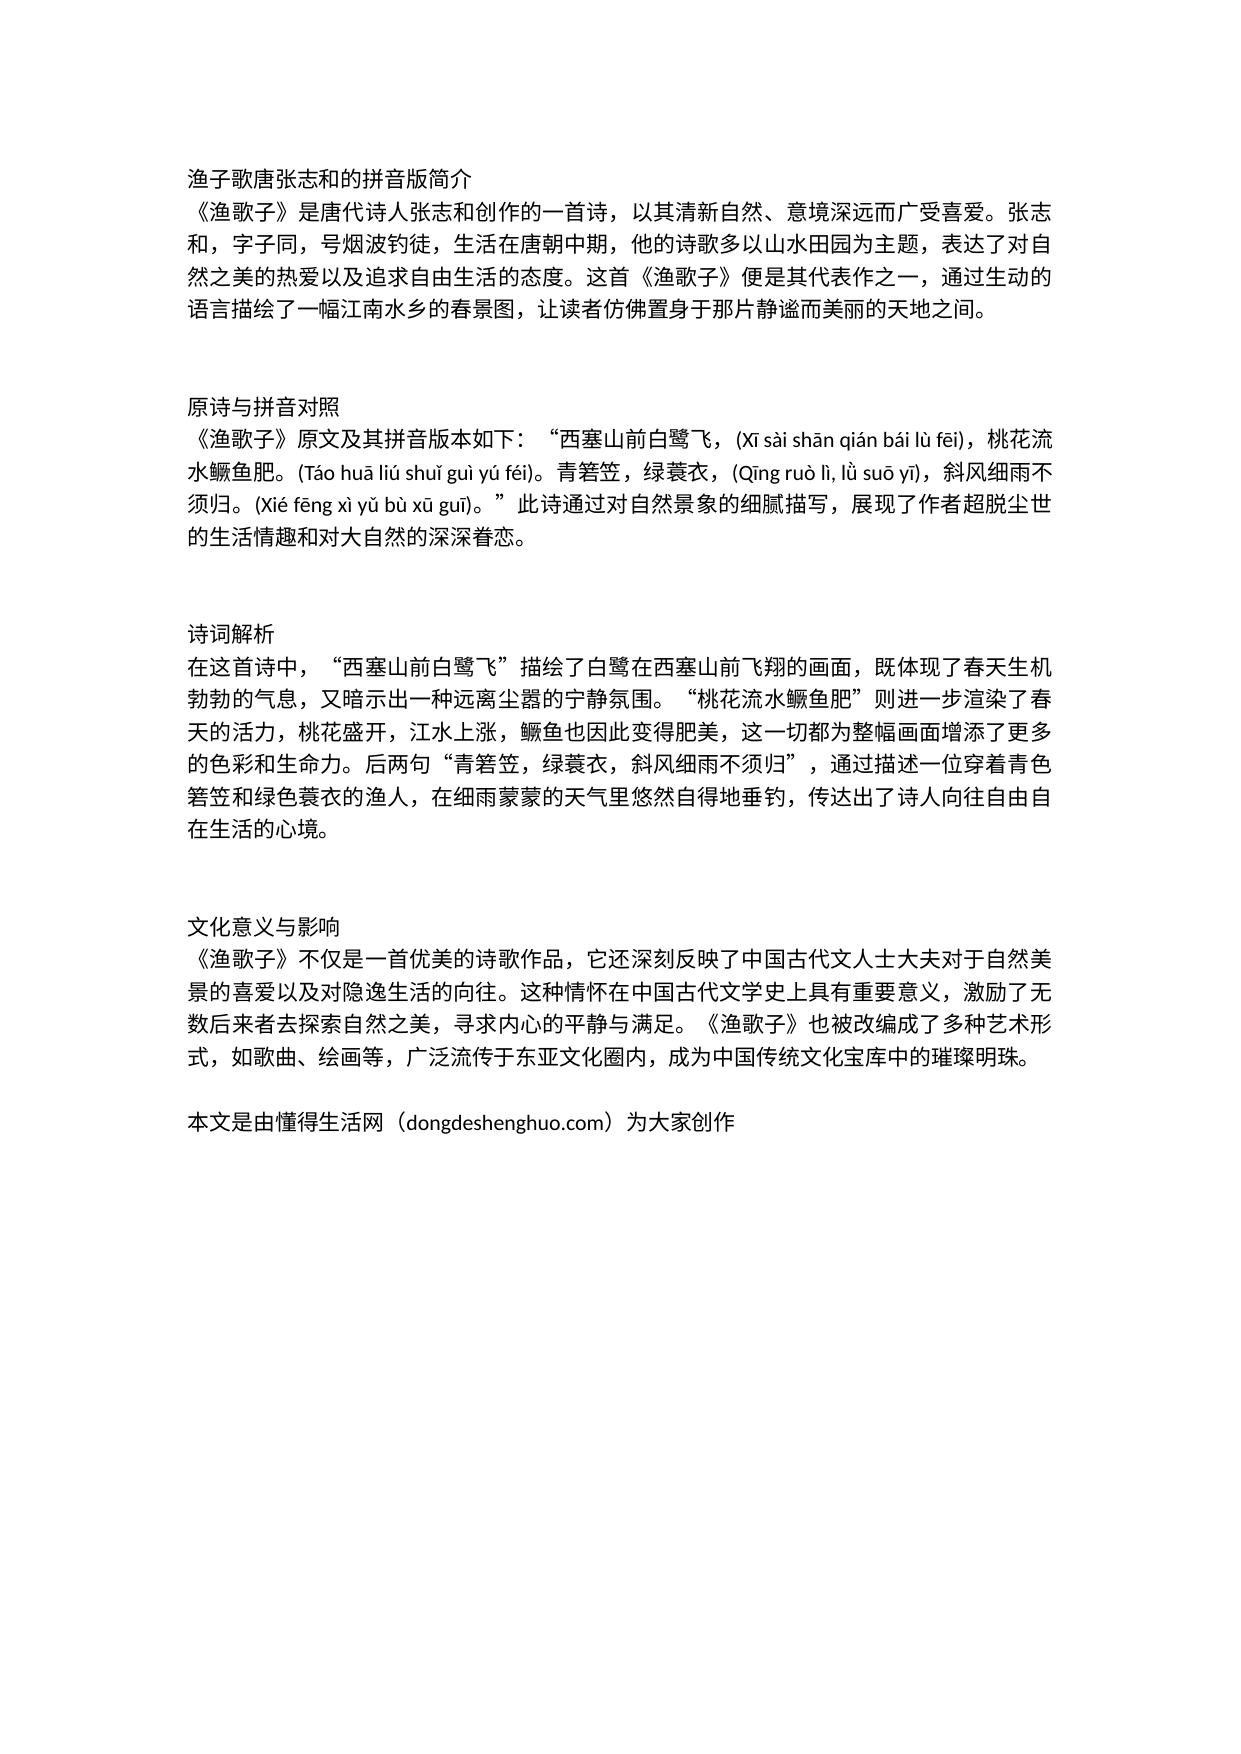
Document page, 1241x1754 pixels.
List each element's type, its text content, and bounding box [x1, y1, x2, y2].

text 诗词解析 [187, 617, 1053, 649]
text 文化意义与影响 [187, 909, 1053, 942]
text 本文是由懂得生活网（dongdeshenghuo.com）为大家创作 [187, 1104, 1053, 1137]
text 渔子歌唐张志和的拼音版简介 [187, 162, 1053, 194]
text 在这首诗中，“西塞山前白鹭飞”描绘了白鹭在西塞山前飞翔的画面，既体现了春天生机勃勃的气息，又暗示出一种远离尘嚣的宁静氛围。“桃花流水鳜鱼肥”则进一步渲染了春天的活力，桃花盛开，江水上涨，鳜鱼也因此变得肥美，这一切都为整幅画面增添了更多的色彩和生命力。后两句“青箬笠，绿蓑衣，斜风细雨不须归”，通过描述一位穿着青色箬笠和绿色蓑衣的渔人，在细雨蒙蒙的天气里悠然自得地垂钓，传达出了诗人向往自由自在生活的心境。 [187, 649, 1053, 844]
text 原诗与拼音对照 [187, 389, 1053, 422]
text 《渔歌子》是唐代诗人张志和创作的一首诗，以其清新自然、意境深远而广受喜爱。张志和，字子同，号烟波钓徒，生活在唐朝中期，他的诗歌多以山水田园为主题，表达了对自然之美的热爱以及追求自由生活的态度。这首《渔歌子》便是其代表作之一，通过生动的语言描绘了一幅江南水乡的春景图，让读者仿佛置身于那片静谧而美丽的天地之间。 [187, 194, 1053, 324]
text 《渔歌子》不仅是一首优美的诗歌作品，它还深刻反映了中国古代文人士大夫对于自然美景的喜爱以及对隐逸生活的向往。这种情怀在中国古代文学史上具有重要意义，激励了无数后来者去探索自然之美，寻求内心的平静与满足。《渔歌子》也被改编成了多种艺术形式，如歌曲、绘画等，广泛流传于东亚文化圈内，成为中国传统文化宝库中的璀璨明珠。 [187, 942, 1053, 1072]
text 《渔歌子》原文及其拼音版本如下：“西塞山前白鹭飞，(Xī sài shān qián bái lù fēi)，桃花流水鳜鱼肥。(Táo huā liú shuǐ guì yú féi)。青箬笠，绿蓑衣，(Qīng ruò lì, lǜ suō yī)，斜风细雨不须归。(Xié fēng xì yǔ bù xū guī)。”此诗通过对自然景象的细腻描写，展现了作者超脱尘世的生活情趣和对大自然的深深眷恋。 [187, 422, 1053, 552]
